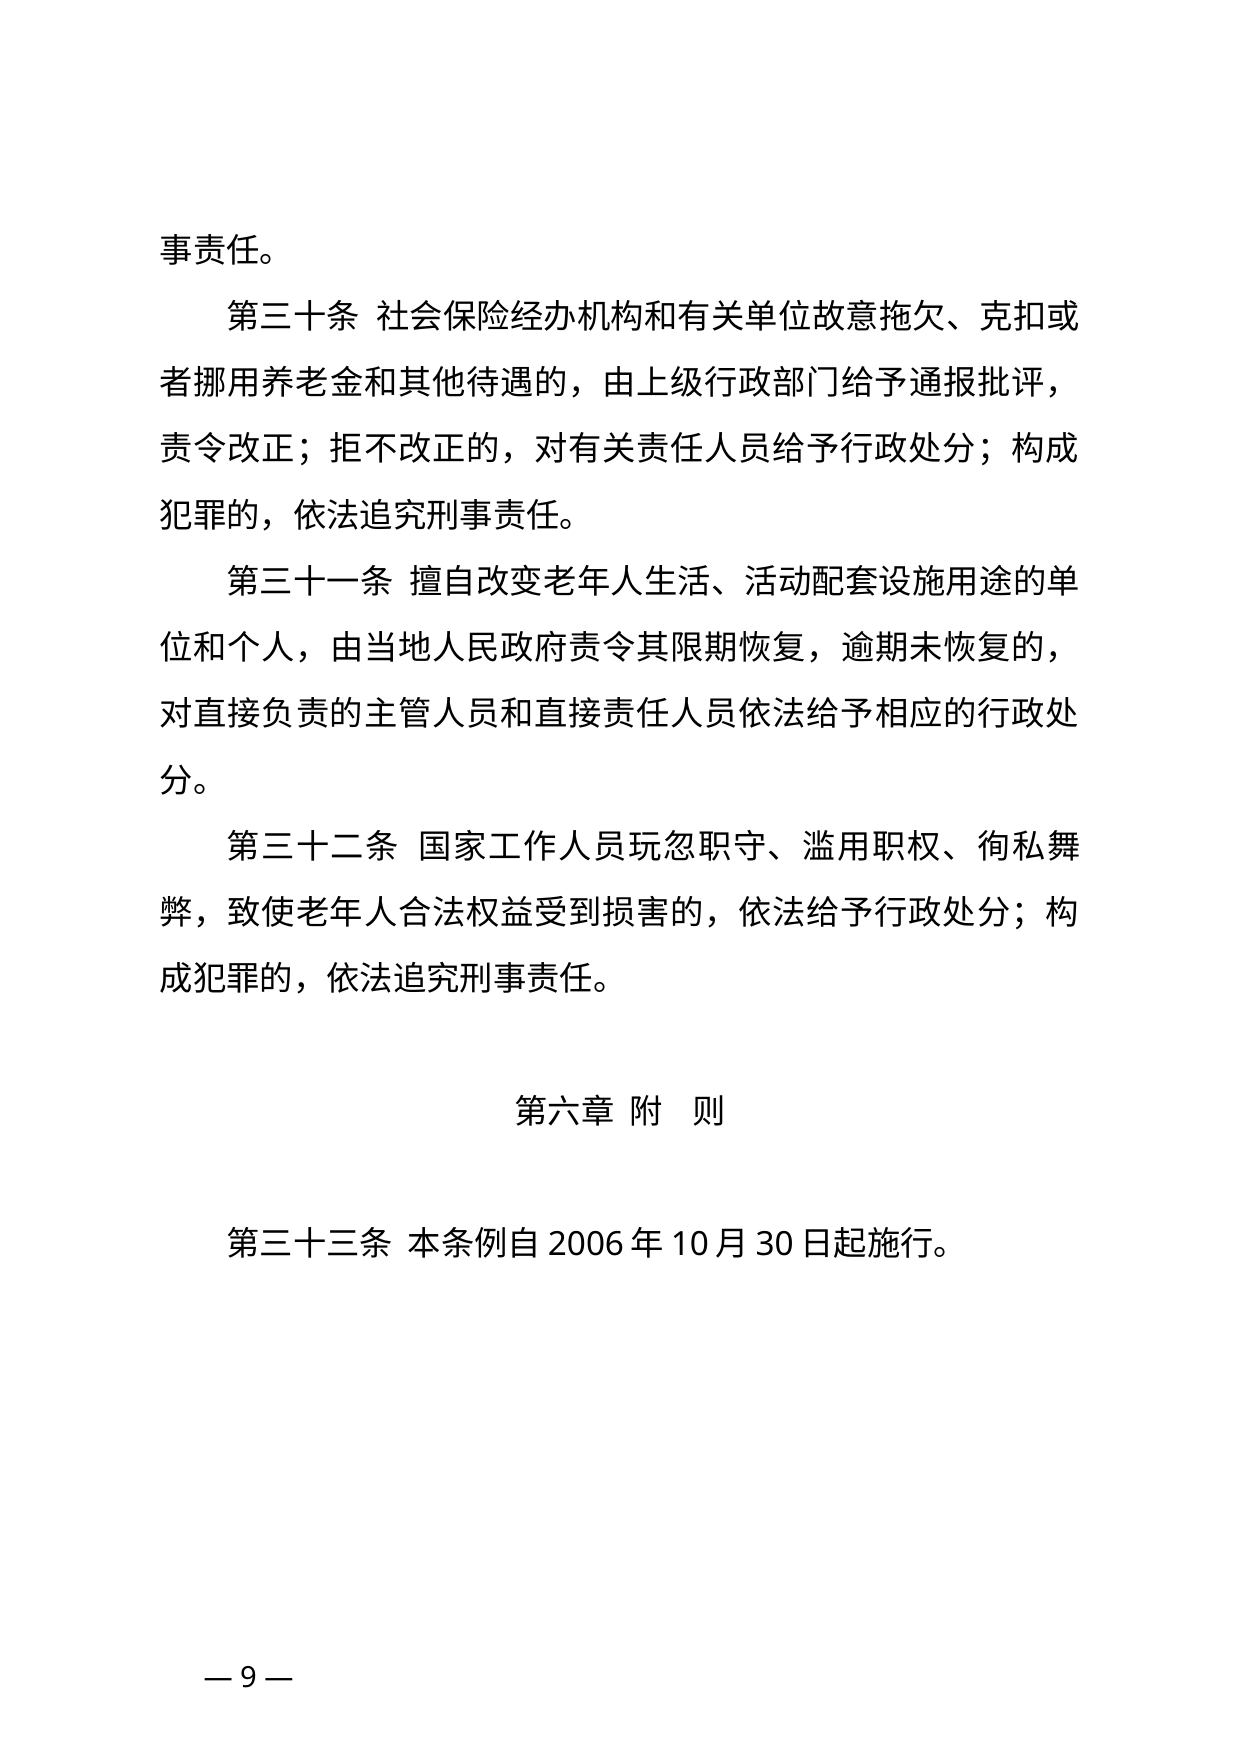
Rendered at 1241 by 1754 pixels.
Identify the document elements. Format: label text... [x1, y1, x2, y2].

text 第三十三条 本条例自2006年10月30日起施行。 [159, 1208, 1081, 1274]
text 第三十二条 国家工作人员玩忽职守、滥用职权、徇私舞弊，致使老年人合法权益受到损害的，依法给予行政处分；构成犯罪的，依法追究刑事责任。 [159, 811, 1081, 1009]
subtitle 第六章 附 则 [159, 1076, 1081, 1142]
text 第三十一条 擅自改变老年人生活、活动配套设施用途的单位和个人，由当地人民政府责令其限期恢复，逾期未恢复的，对直接负责的主管人员和直接责任人员依法给予相应的行政处分。 [159, 546, 1081, 811]
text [159, 214, 1081, 281]
text 第三十条 社会保险经办机构和有关单位故意拖欠、克扣或者挪用养老金和其他待遇的，由上级行政部门给予通报批评，责令改正；拒不改正的，对有关责任人员给予行政处分；构成犯罪的，依法追究刑事责任。 [159, 281, 1081, 546]
